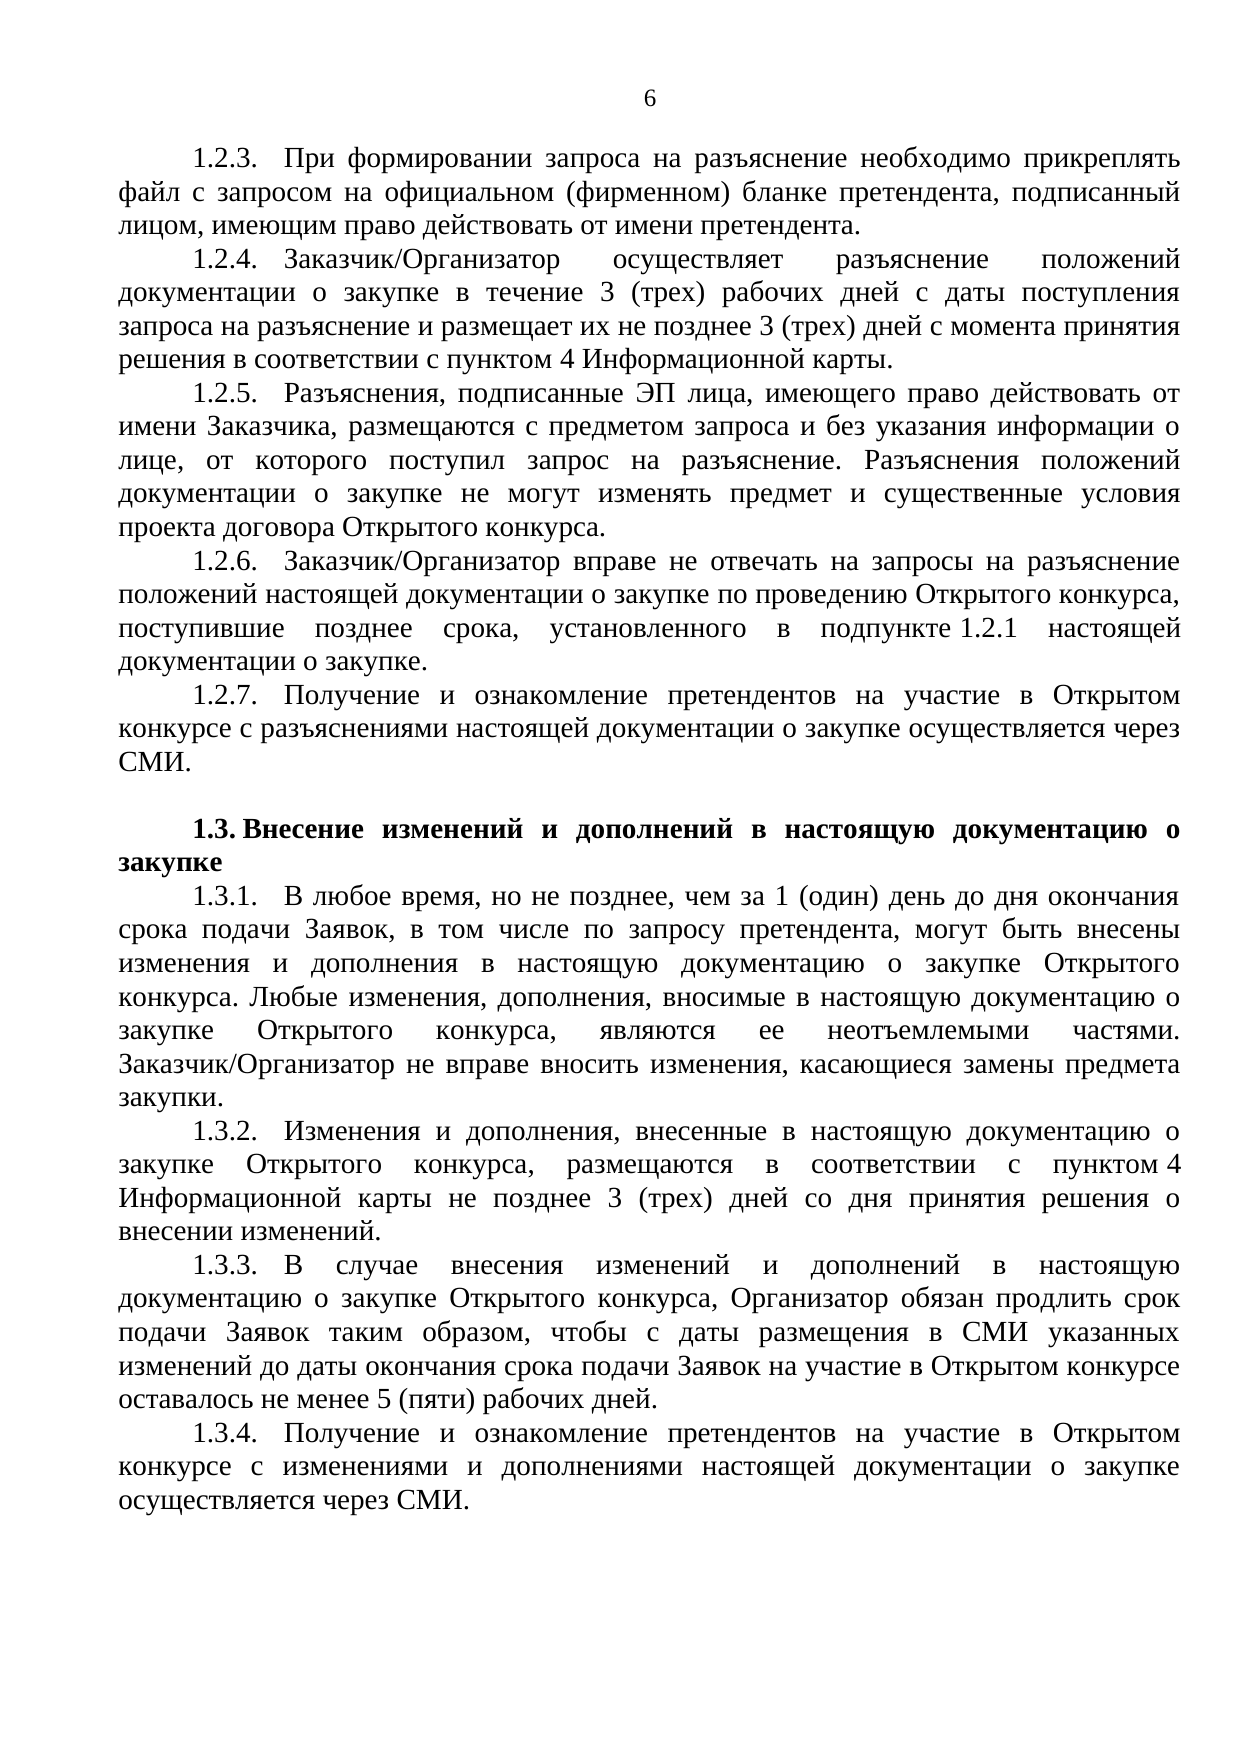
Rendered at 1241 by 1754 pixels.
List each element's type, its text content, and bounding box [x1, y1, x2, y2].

list Получение и ознакомление претендентов на участие в Открытом конкурсе с изменениями и дополнениями настоящей документации о закупке осуществляется через СМИ. [118, 1415, 1181, 1515]
list Заказчик/Организатор осуществляет разъяснение положений документации о закупке в течение 3 (трех) рабочих дней с даты поступления запроса на разъяснение и размещает их не позднее 3 (трех) дней с момента принятия решения в соответствии с пунктом 4 Информационной карты. [118, 241, 1181, 375]
list Разъяснения, подписанные ЭП лица, имеющего право действовать от имени Заказчика, размещаются с предметом запроса и без указания информации о лице, от которого поступил запрос на разъяснение. Разъяснения положений документации о закупке не могут изменять предмет и существенные условия проекта договора Открытого конкурса. [118, 375, 1181, 543]
list Изменения и дополнения, внесенные в настоящую документацию о закупке Открытого конкурса, размещаются в соответствии с пунктом 4 Информационной карты не позднее 3 (трех) дней со дня принятия решения о внесении изменений. [118, 1113, 1181, 1247]
list Получение и ознакомление претендентов на участие в Открытом конкурсе с разъяснениями настоящей документации о закупке осуществляется через СМИ. [118, 677, 1181, 777]
list При формировании запроса на разъяснение необходимо прикреплять файл с запросом на официальном (фирменном) бланке претендента, подписанный лицом, имеющим право действовать от имени претендента. [118, 140, 1181, 241]
list Заказчик/Организатор вправе не отвечать на запросы на разъяснение положений настоящей документации о закупке по проведению Открытого конкурса, поступившие позднее срока, установленного в подпункте 1.2.1 настоящей документации о закупке. [118, 543, 1181, 677]
list В любое время, но не позднее, чем за 1 (один) день до дня окончания срока подачи Заявок, в том числе по запросу претендента, могут быть внесены изменения и дополнения в настоящую документацию о закупке Открытого конкурса. Любые изменения, дополнения, вносимые в настоящую документацию о закупке Открытого конкурса, являются ее неотъемлемыми частями. Заказчик/Организатор не вправе вносить изменения, касающиеся замены предмета закупки. [118, 878, 1181, 1113]
list Внесение изменений и дополнений в настоящую документацию о закупке [118, 811, 1181, 878]
list В случае внесения изменений и дополнений в настоящую документацию о закупке Открытого конкурса, Организатор обязан продлить срок подачи Заявок таким образом, чтобы с даты размещения в СМИ указанных изменений до даты окончания срока подачи Заявок на участие в Открытом конкурсе оставалось не менее 5 (пяти) рабочих дней. [118, 1247, 1181, 1415]
